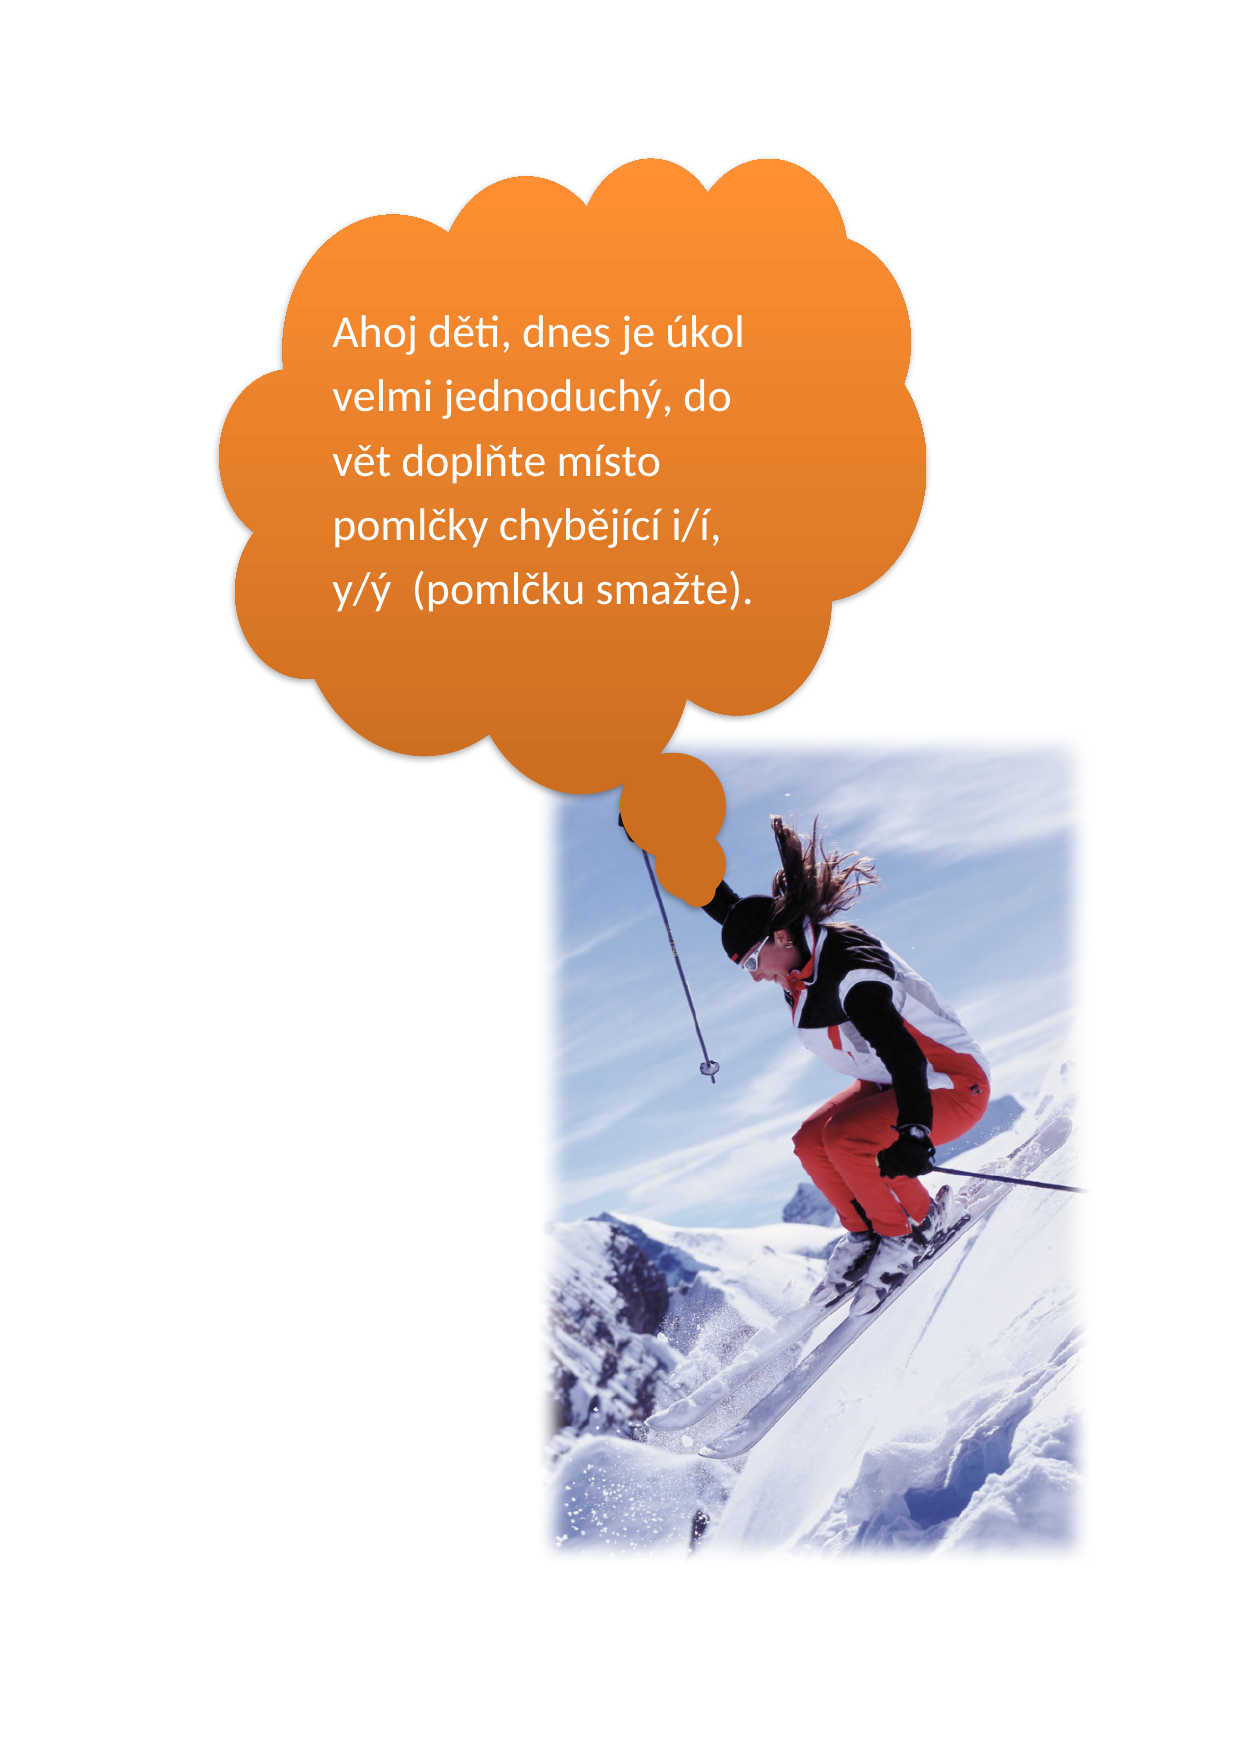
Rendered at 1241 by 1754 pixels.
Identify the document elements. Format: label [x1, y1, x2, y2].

picture [566, 760, 1063, 1536]
